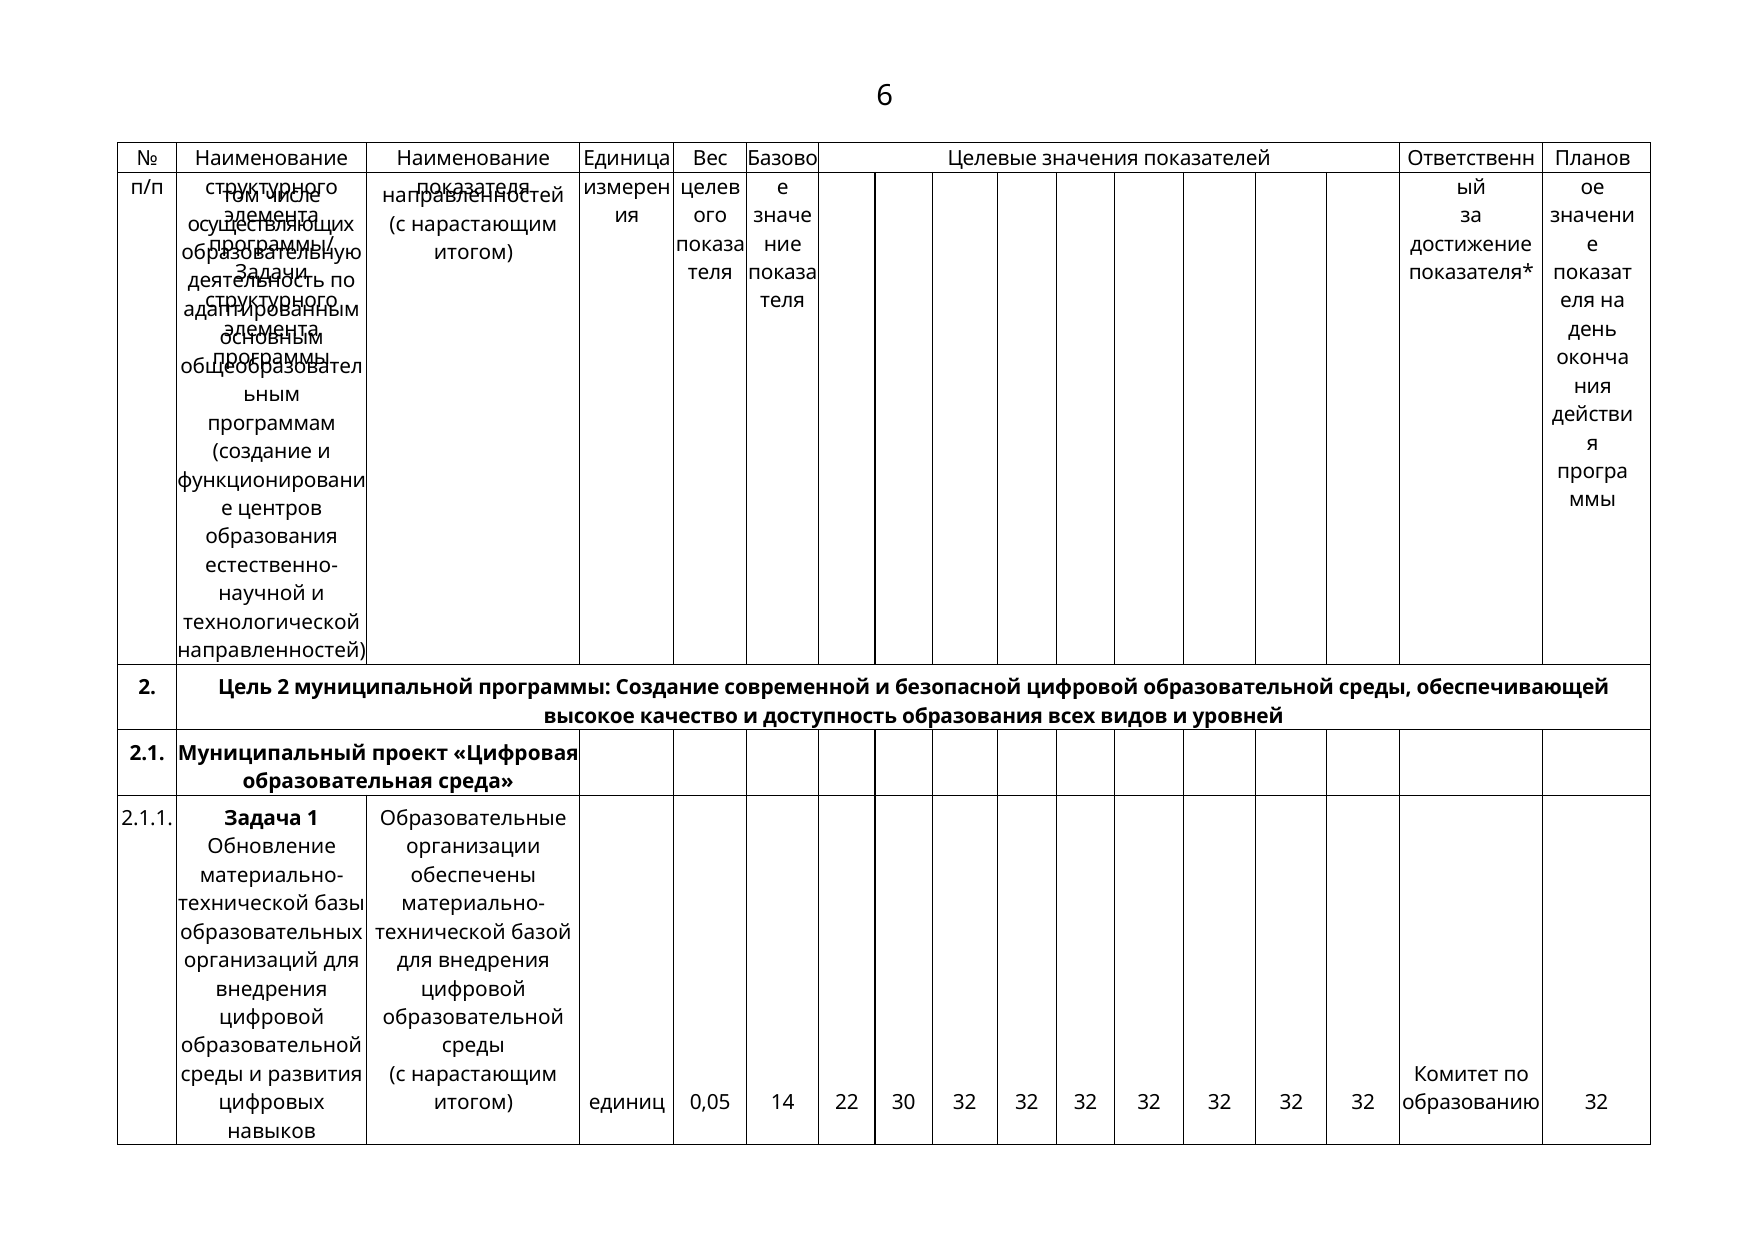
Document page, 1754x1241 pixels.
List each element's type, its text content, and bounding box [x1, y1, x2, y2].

table_header Ответственный за достижение показателя* [1400, 143, 1542, 172]
table_cell [998, 730, 1056, 794]
table_cell 32 [998, 796, 1056, 1144]
table_cell 5 [747, 173, 818, 664]
table_cell 5 [819, 173, 874, 664]
table_cell единиц [580, 173, 673, 664]
table_cell 8 [1115, 173, 1183, 664]
table_header Базовое значение показателя [747, 143, 818, 172]
table_cell Цель 2 муниципальной программы: Создание современной и безопасной цифровой образовательной среды, обеспечивающей высокое качество и доступность образования всех видов и уровней [177, 665, 1650, 729]
table_cell [933, 730, 997, 794]
table_cell 8 [1184, 173, 1255, 664]
table_cell 0,05 [674, 796, 746, 1144]
table_cell 2.1.1. [118, 796, 176, 1144]
table_header Целевые значения показателей [819, 143, 1399, 172]
table_cell 2.1. [118, 730, 176, 794]
table_cell 32 [1184, 796, 1255, 1144]
table_header Наименование структурного элемента программы/ Задачи структурного элемента программы [177, 143, 366, 172]
table_cell 32 [1543, 796, 1650, 1144]
table_cell 8 [1256, 173, 1326, 664]
table_cell единиц [580, 796, 673, 1144]
table_cell 32 [933, 796, 997, 1144]
table_cell 6 [876, 173, 932, 664]
table_cell [1057, 730, 1114, 794]
table_cell 1.1.1. [118, 173, 176, 664]
table_cell Комитет по образованию [1400, 796, 1542, 1144]
table_cell 8 [998, 173, 1056, 664]
table_cell [747, 730, 818, 794]
table_cell 22 [819, 796, 874, 1144]
table_cell 32 [1327, 796, 1399, 1144]
table_cell [580, 730, 673, 794]
table_cell Комитет по образованию [1400, 173, 1542, 664]
table_cell 30 [876, 796, 932, 1144]
table_cell [674, 730, 746, 794]
table_cell [1327, 730, 1399, 794]
table_cell 8 [1327, 173, 1399, 664]
table_cell 32 [1115, 796, 1183, 1144]
table_cell 8 [1543, 173, 1650, 664]
table_cell [1184, 730, 1255, 794]
table_header Вес целевого показателя [674, 143, 746, 172]
table_cell [1115, 730, 1183, 794]
table_cell 0,05 [674, 173, 746, 664]
table_cell 8 [1057, 173, 1114, 664]
table_cell 14 [747, 796, 818, 1144]
table_cell 32 [1256, 796, 1326, 1144]
table_header № п/п [118, 143, 176, 172]
table_header Наименование показателя [367, 143, 579, 172]
table_cell [876, 730, 932, 794]
table_cell [1543, 730, 1650, 794]
table_cell [819, 730, 874, 794]
table_cell Образовательные организации обеспечены материально-технической базой для внедрения цифровой образовательной среды (с нарастающим итогом) [367, 796, 579, 1144]
table_cell 32 [1057, 796, 1114, 1144]
table_cell 8 [933, 173, 997, 664]
table_cell [1400, 730, 1542, 794]
table_cell Муниципальный проект «Цифровая образовательная среда» [177, 730, 579, 794]
table_header Единица измерения [580, 143, 673, 172]
table_cell 2. [118, 665, 176, 729]
table_cell [1256, 730, 1326, 794]
